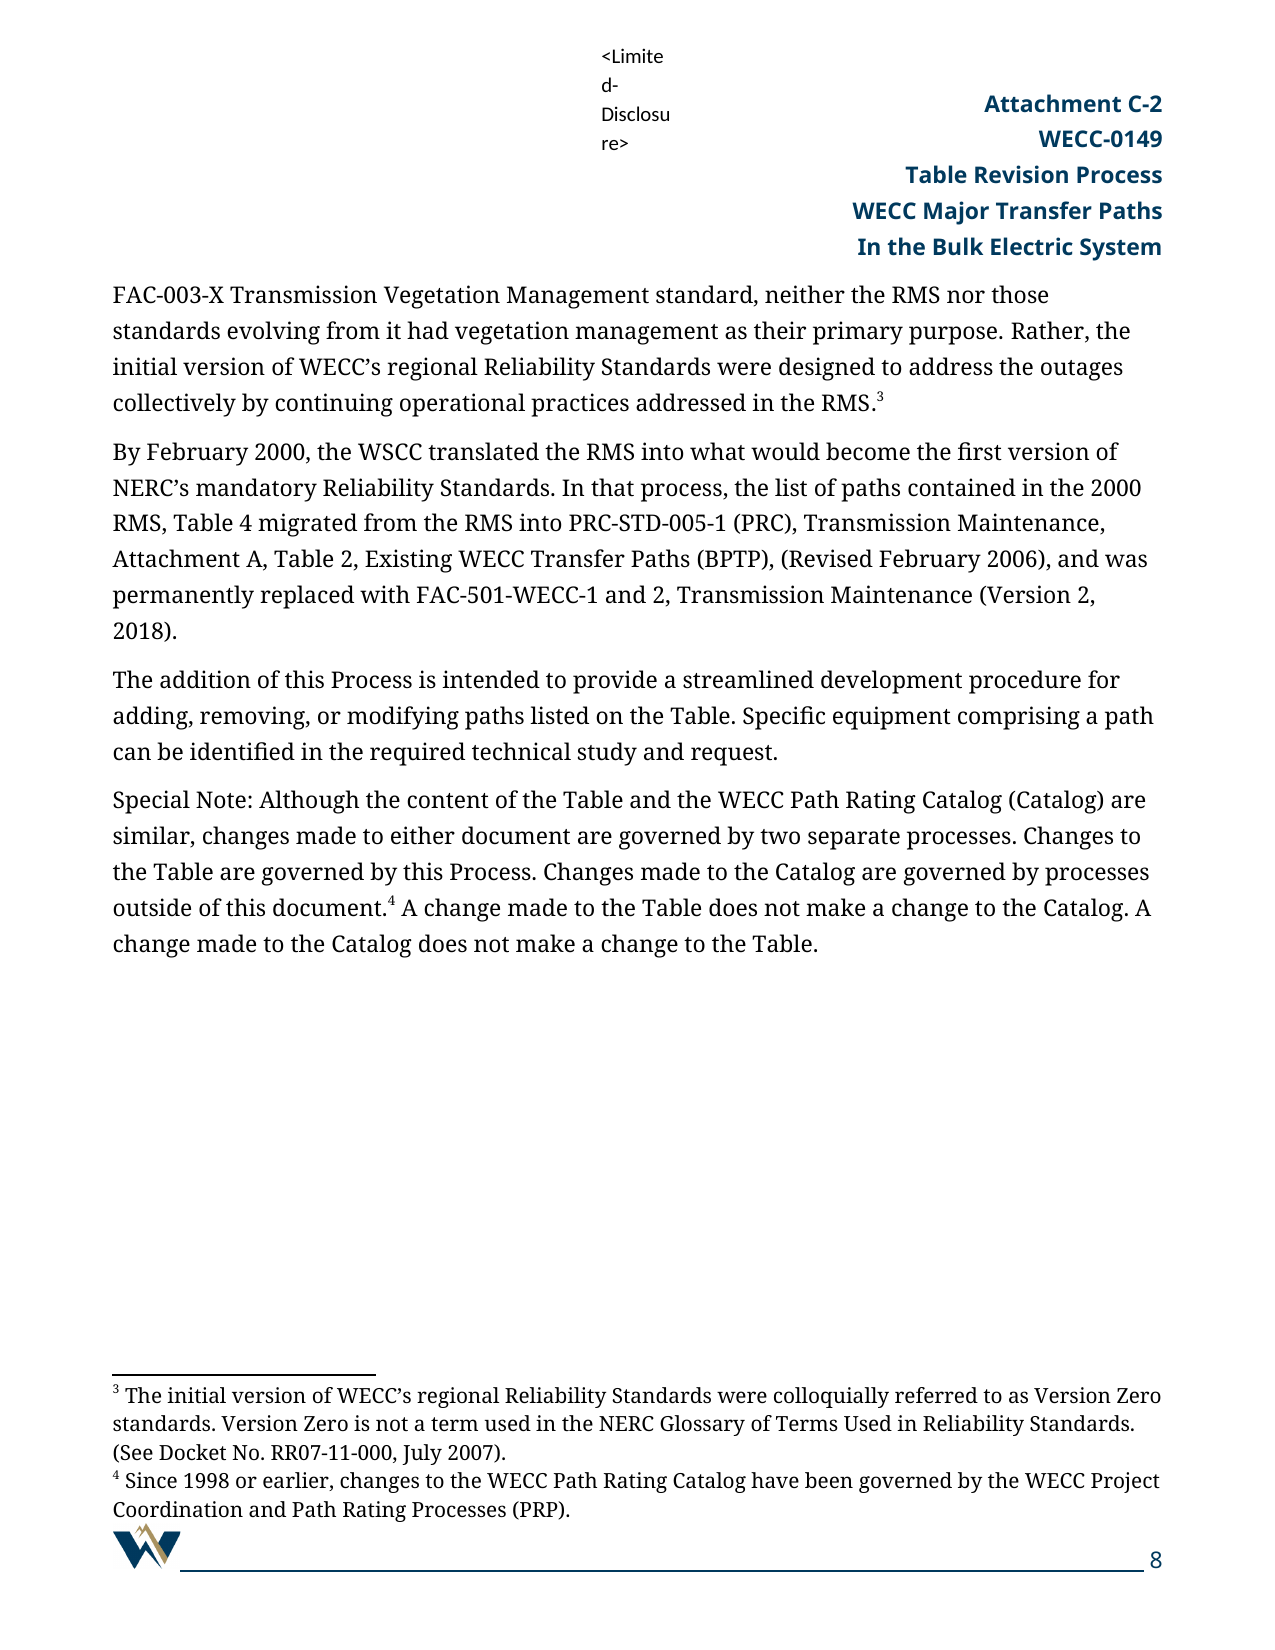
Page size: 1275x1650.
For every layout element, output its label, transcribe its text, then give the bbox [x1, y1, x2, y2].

picture [112, 1523, 181, 1569]
text Special Note: Although the content of the Table and the WECC Path Rating Catalog (Catalog) are similar, changes made to either document are governed by two separate processes. Changes to the Table are governed by this Process. Changes made to the Catalog are governed by processes outside of this document. A change made to the Table does not make a change to the Catalog. A change made to the Catalog does not make a change to the Table. [112, 784, 1162, 959]
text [112, 279, 1162, 418]
text By February 2000, the WSCC translated the RMS into what would become the first version of NERC’s mandatory Reliability Standards. In that process, the list of paths contained in the 2000 RMS, Table 4 migrated from the RMS into PRC-STD-005-1 (PRC), Transmission Maintenance, Attachment A, Table 2, Existing WECC Transfer Paths (BPTP), (Revised February 2006), and was permanently replaced with FAC-501-WECC-1 and 2, Transmission Maintenance (Version 2, 2018). [112, 436, 1162, 646]
text The addition of this Process is intended to provide a streamlined development procedure for adding, removing, or modifying paths listed on the Table. Specific equipment comprising a path can be identified in the required technical study and request. [112, 664, 1162, 767]
